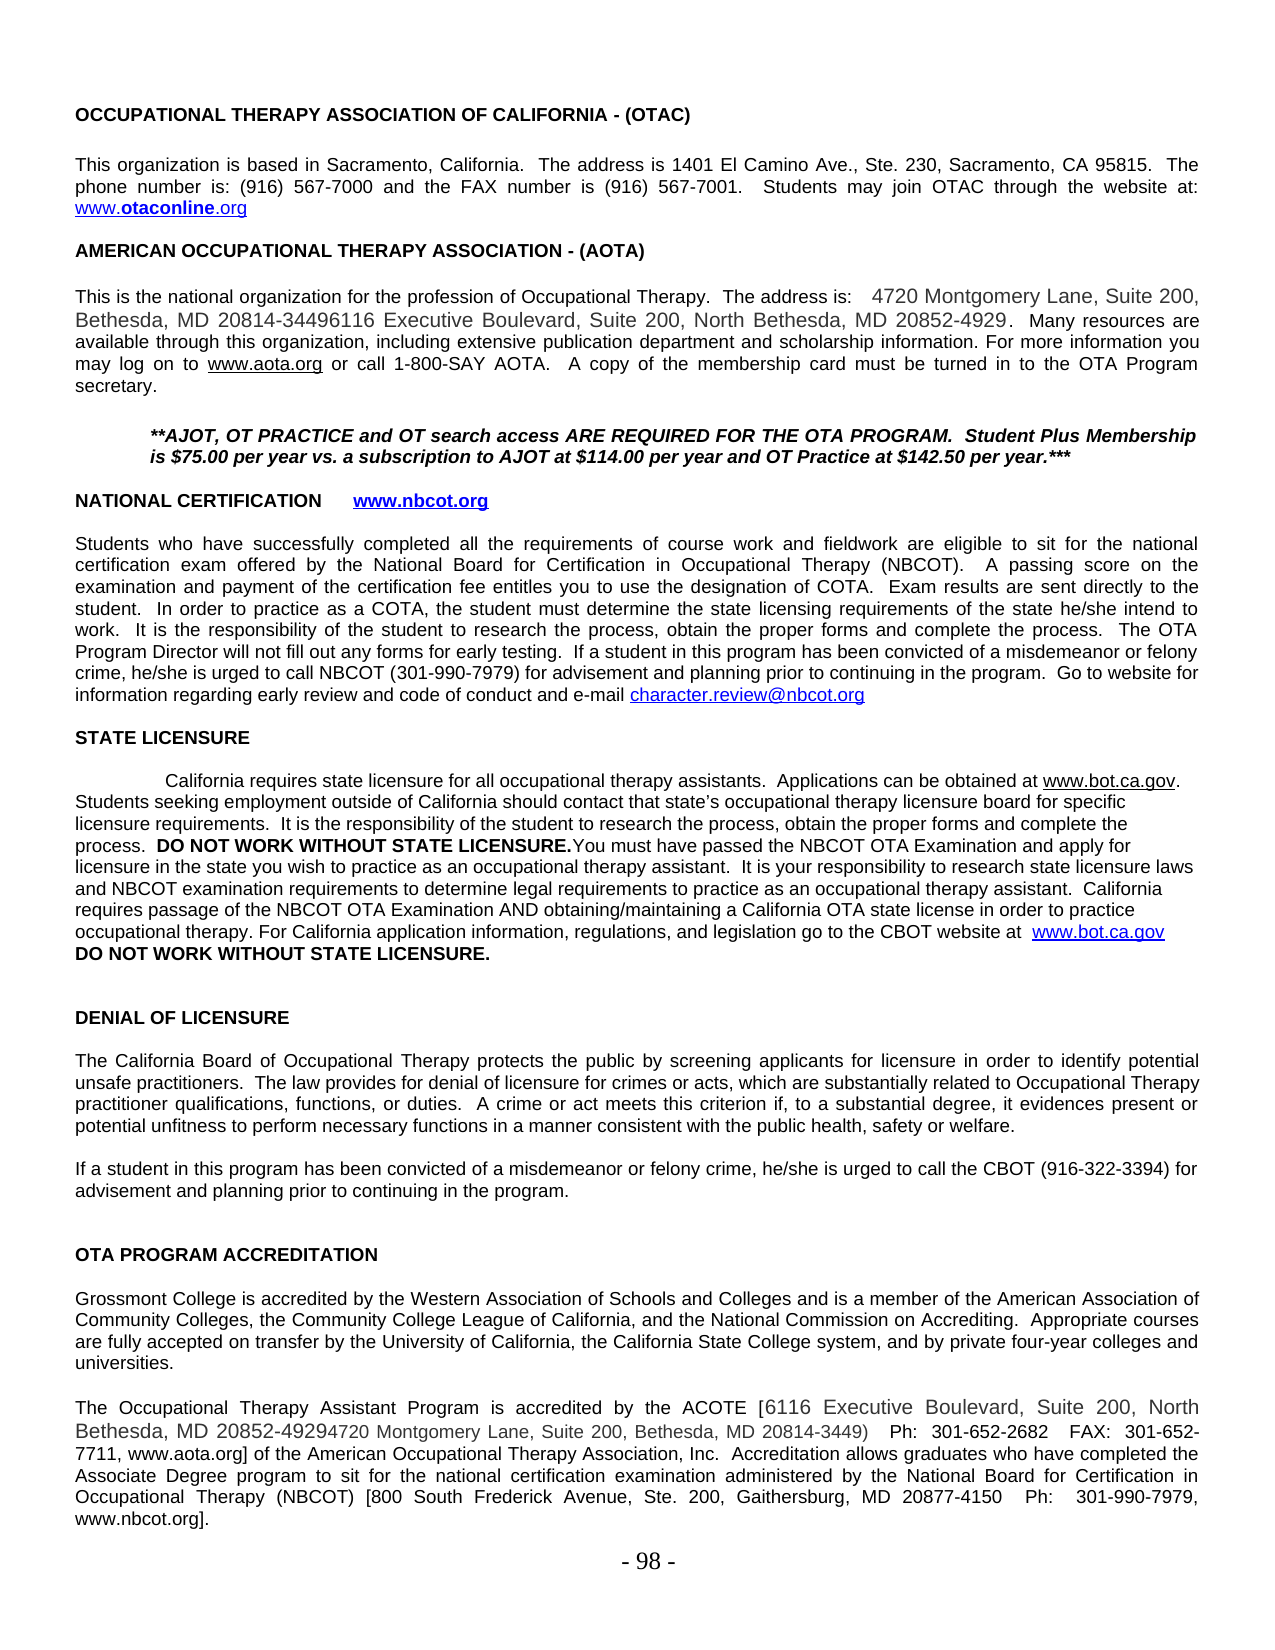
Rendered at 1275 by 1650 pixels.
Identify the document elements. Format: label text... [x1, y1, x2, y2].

text This is the national organization for the profession of Occupational Therapy. The address is:. Many resources are available through this organization, including extensive publication department and scholarship information. For more information you may log on to www.aota.org or call 1-800-SAY AOTA [75, 283, 1200, 396]
text The Occupational Therapy Assistant Program is accredited by the ACOTE [) Ph: 301-652-2682 FAX: 301-652-7711, www.aota.org] of the American Occupational Therapy Association, Inc. Accreditation allows graduates who have completed the Associate Degree program to sit for the national certification examination administered by the National Board for Certification in Occupational Therapy (NBCOT) [800 South Frederick Avenue, Ste. 200, Gaithersburg, MD 20877-4150 Ph: 301-990-7979, www.nbcot.org]. [75, 1395, 1200, 1529]
text AMERICAN OCCUPATIONAL THERAPY ASSOCIATION - (AOTA) [75, 240, 1200, 262]
text The California Board of Occupational Therapy protects the public by screening applicants for licensure in order to identify potential unsafe practitioners. The law provides for denial of licensure for crimes or acts, which are substantially related to Occupational Therapy practitioner qualifications, functions, or duties. A crime or act meets this criterion if, to a substantial degree, it evidences present or potential unfitness to perform necessary functions in a manner consistent with the public health, safety or welfare. [75, 1050, 1200, 1136]
subtitle OTA PROGRAM ACCREDITATION [75, 1244, 1200, 1266]
text Grossmont College is accredited by the Western Association of Schools and Colleges and is a member of the American Association of Community Colleges, the Community College League of California, and the National Commission on Accrediting. Appropriate courses are fully accepted on transfer by the University of California, the California State College system, and by private four-year colleges and universities. [75, 1287, 1200, 1373]
text STATE LICENSURE [28, 727, 1200, 748]
text This organization is based in Sacramento, California. The address is 1401 El Camino Ave., Ste. 230, Sacramento, CA 95815. The phone number is: (916) 567-7000 and the FAX number is (916) 567-7001. Students may join OTAC through the website at: www.otaconline.org [75, 154, 1200, 219]
text Students who have successfully completed all the requirements of course work and fieldwork are eligible to sit for the national certification exam offered by the National Board for Certification in Occupational Therapy (NBCOT). A passing score on the examination and payment of the certification fee entitles you to use the designation of COTA. Exam results are sent directly to the student. In order to practice as a COTA, the student must determine the state licensing requirements of the state he/she intend to work. It is the responsibility of the student to research the process, obtain the proper forms and complete the process. The OTA Program Director will not fill out any forms for early testing. If a student in this program has been convicted of a misdemeanor or felony crime, he/she is urged to call NBCOT (301-990-7979) for advisement and planning prior to continuing in the program. Go to website for information regarding early review and code of conduct and e-mail character.review@nbcot.org [28, 533, 1200, 705]
text If a student in this program has been convicted of a misdemeanor or felony crime, he/she is urged to call the CBOT (916-322-3394) for advisement and planning prior to continuing in the program. [75, 1158, 1200, 1201]
text OCCUPATIONAL THERAPY ASSOCIATION OF CALIFORNIA - (OTAC) [75, 104, 1200, 125]
text NATIONAL CERTIFICATION www.nbcot.org [75, 489, 1200, 511]
text DENIAL OF LICENSURE [28, 1007, 1200, 1028]
text ** Membership is $75.00 per year vs. a subscription to AJOT at $114.00 per year and OT Practice at $142.50 per year.*** [150, 425, 1200, 468]
